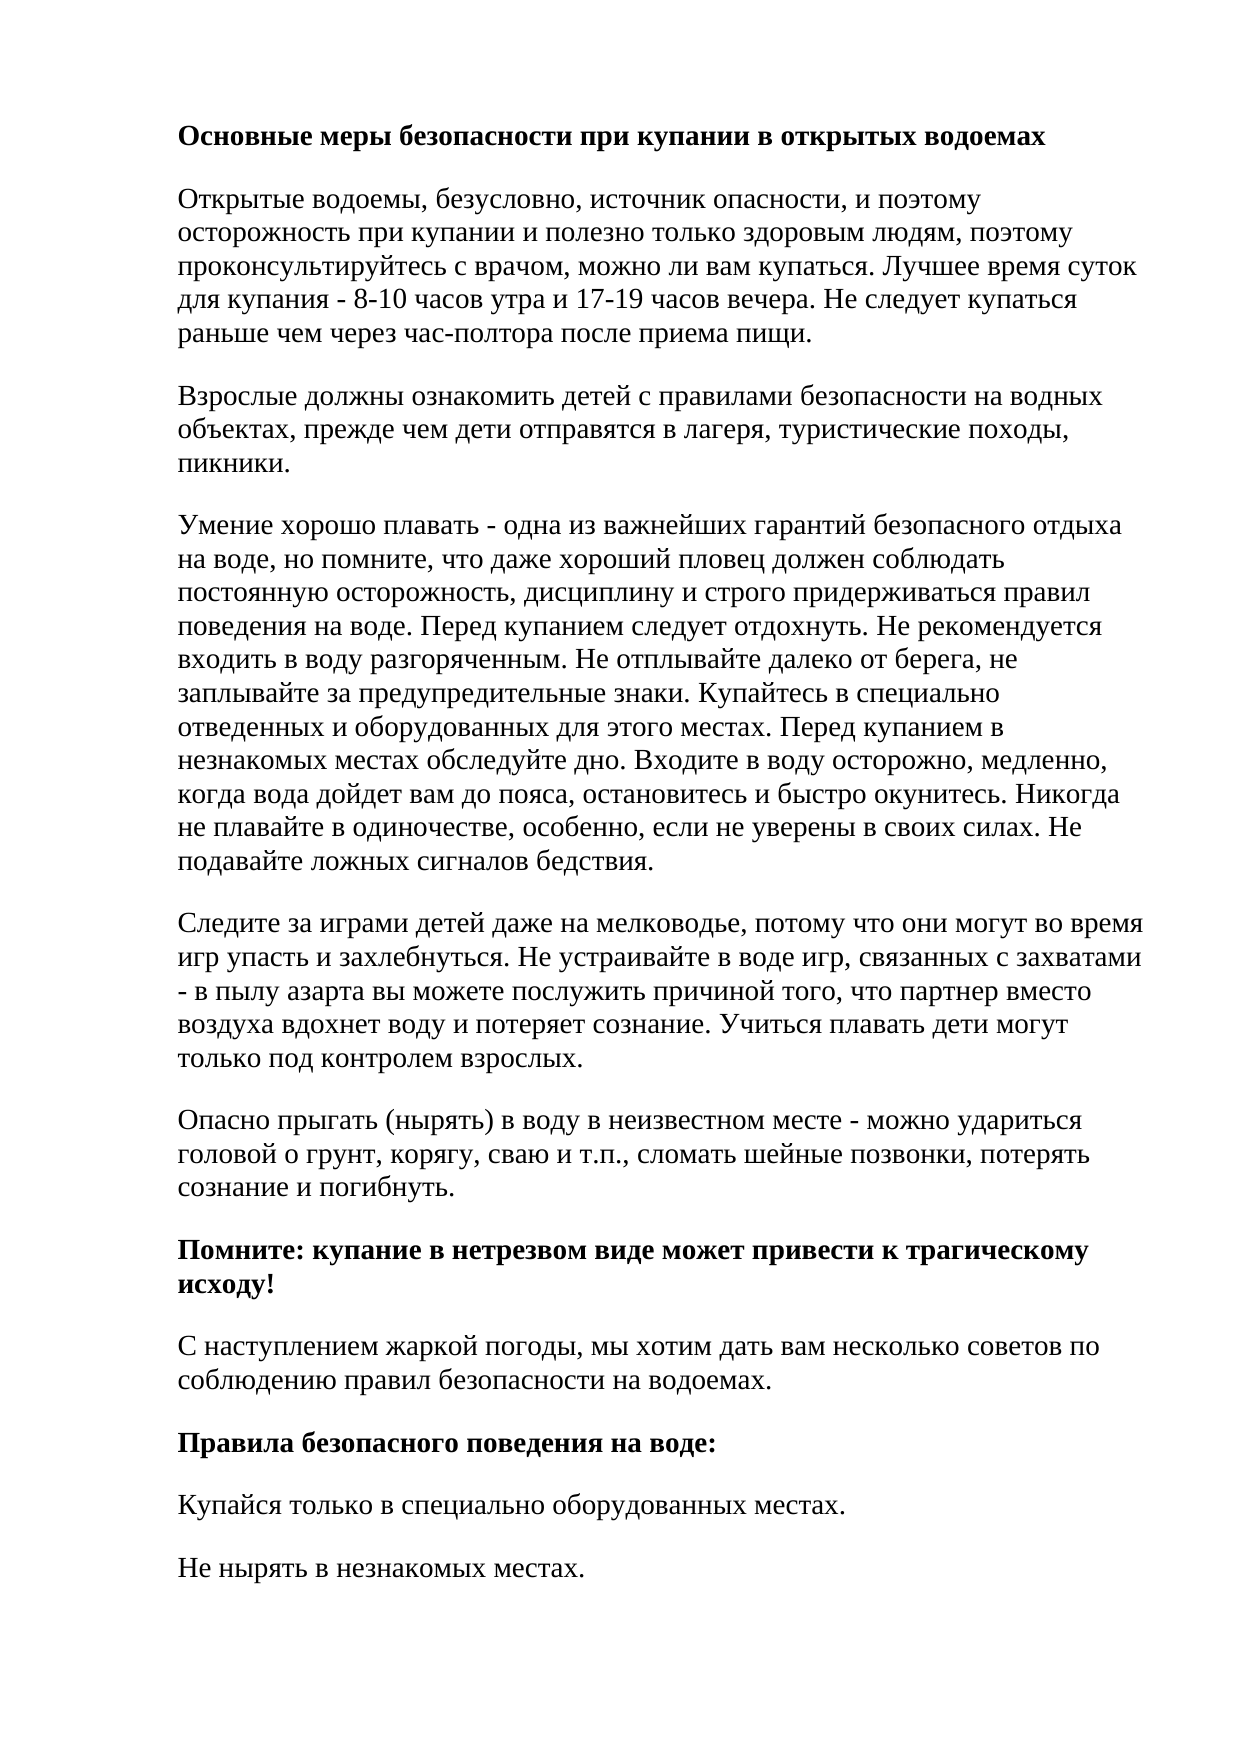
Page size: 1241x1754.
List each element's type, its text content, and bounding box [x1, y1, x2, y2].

text Опасно прыгать (нырять) в воду в неизвестном месте - можно удариться головой о грунт, корягу, сваю и т.п., сломать шейные позвонки, потерять сознание и погибнуть. [177, 1102, 1152, 1203]
text С наступлением жаркой погоды, мы хотим дать вам несколько советов по соблюдению правил безопасности на водоемах. [177, 1328, 1152, 1396]
text Помните: купание в нетрезвом виде может привести к трагическому исходу! [177, 1232, 1152, 1299]
text Взрослые должны ознакомить детей с правилами безопасности на водных объектах, прежде чем дети отправятся в лагеря, туристические походы, пикники. [177, 378, 1152, 478]
text Основные меры безопасности при купании в открытых водоемах [177, 118, 1152, 152]
text Купайся только в специально оборудованных местах. [177, 1487, 1152, 1521]
text Умение хорошо плавать - одна из важнейших гарантий безопасного отдыха на воде, но помните, что даже хороший пловец должен соблюдать постоянную осторожность, дисциплину и строго придерживаться правил поведения на воде. Перед купанием следует отдохнуть. Не рекомендуется входить в воду разгоряченным. Не отплывайте далеко от берега, не заплывайте за предупредительные знаки. Купайтесь в специально отведенных и оборудованных для этого местах. Перед купанием в незнакомых местах обследуйте дно. Входите в воду осторожно, медленно, когда вода дойдет вам до пояса, остановитесь и быстро окунитесь. Никогда не плавайте в одиночестве, особенно, если не уверены в своих силах. Не подавайте ложных сигналов бедствия. [177, 507, 1152, 876]
text Открытые водоемы, безусловно, источник опасности, и поэтому осторожность при купании и полезно только здоровым людям, поэтому проконсультируйтесь с врачом, можно ли вам купаться. Лучшее время суток для купания - 8-10 часов утра и 17-19 часов вечера. Не следует купаться раньше чем через час-полтора после приема пищи. [177, 181, 1152, 348]
text Не нырять в незнакомых местах. [177, 1550, 1152, 1584]
text Следите за играми детей даже на мелководье, потому что они могут во время игр упасть и захлебнуться. Не устраивайте в воде игр, связанных с захватами - в пылу азарта вы можете послужить причиной того, что партнер вместо воздуха вдохнет воду и потеряет сознание. Учиться плавать дети могут только под контролем взрослых. [177, 906, 1152, 1073]
text Правила безопасного поведения на воде: [177, 1425, 1152, 1458]
